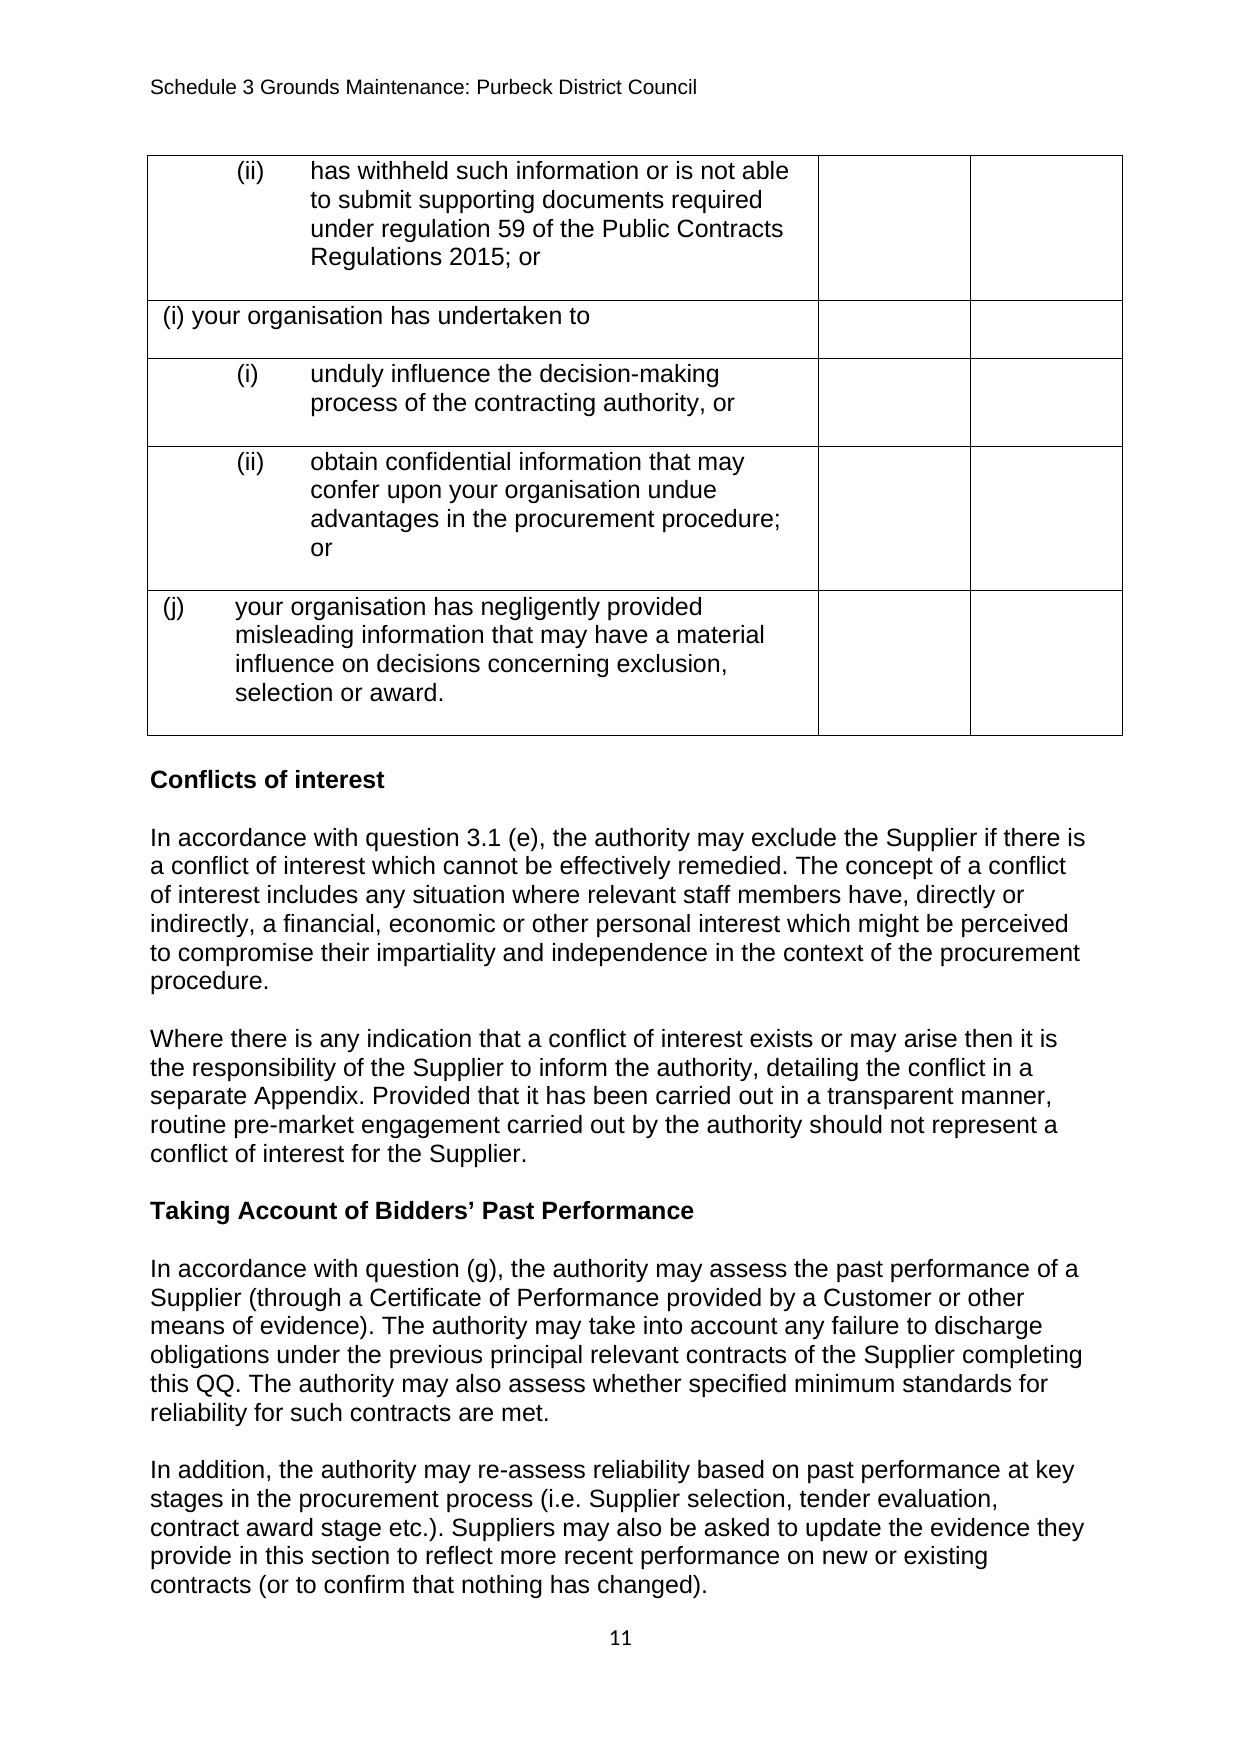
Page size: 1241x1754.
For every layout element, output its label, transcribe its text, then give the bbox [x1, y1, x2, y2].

text Where there is any indication that a conflict of interest exists or may arise then it is the responsibility of the Supplier to inform the authority, detailing the conflict in a separate Appendix. Provided that it has been carried out in a transparent manner, routine pre-market engagement carried out by the authority should not represent a conflict of interest for the Supplier. [150, 1024, 1090, 1167]
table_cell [148, 156, 818, 300]
table_cell [819, 447, 970, 590]
text In addition, the authority may re-assess reliability based on past performance at key stages in the procurement process (i.e. Supplier selection, tender evaluation, contract award stage etc.). Suppliers may also be asked to update the evidence they provide in this section to reflect more recent performance on new or existing contracts (or to confirm that nothing has changed). [150, 1455, 1090, 1599]
table_cell [819, 301, 970, 358]
text In accordance with question 3.1 (e), the authority may exclude the Supplier if there is a conflict of interest which cannot be effectively remedied. The concept of a conflict of interest includes any situation where relevant staff members have, directly or indirectly, a financial, economic or other personal interest which might be perceived to compromise their impartiality and independence in the context of the procurement procedure. [150, 822, 1090, 995]
table_cell [971, 156, 1122, 300]
text Conflicts of interest [150, 765, 1125, 794]
table_cell [819, 156, 970, 300]
table_cell (i) your organisation has undertaken to [148, 301, 818, 358]
table_cell [971, 359, 1122, 446]
table_cell (i) unduly influence the decision-making process of the contracting authority, or [148, 359, 818, 446]
text In accordance with question (g), the authority may assess the past performance of a Supplier (through a Certificate of Performance provided by a Customer or other means of evidence). The authority may take into account any failure to discharge obligations under the previous principal relevant contracts of the Supplier completing this QQ. The authority may also assess whether specified minimum standards for reliability for such contracts are met. [150, 1254, 1090, 1426]
table_cell [971, 301, 1122, 358]
table_cell [971, 447, 1122, 590]
text Taking Account of Bidders’ Past Performance [150, 1196, 1125, 1225]
table_cell (j) your organisation has negligently provided misleading information that may have a material influence on decisions concerning exclusion, selection or award. [148, 591, 818, 735]
table_cell [819, 359, 970, 446]
table_cell [971, 591, 1122, 735]
table_cell [819, 591, 970, 735]
table_cell (ii) obtain confidential information that may confer upon your organisation undue advantages in the procurement procedure; or [148, 447, 818, 590]
